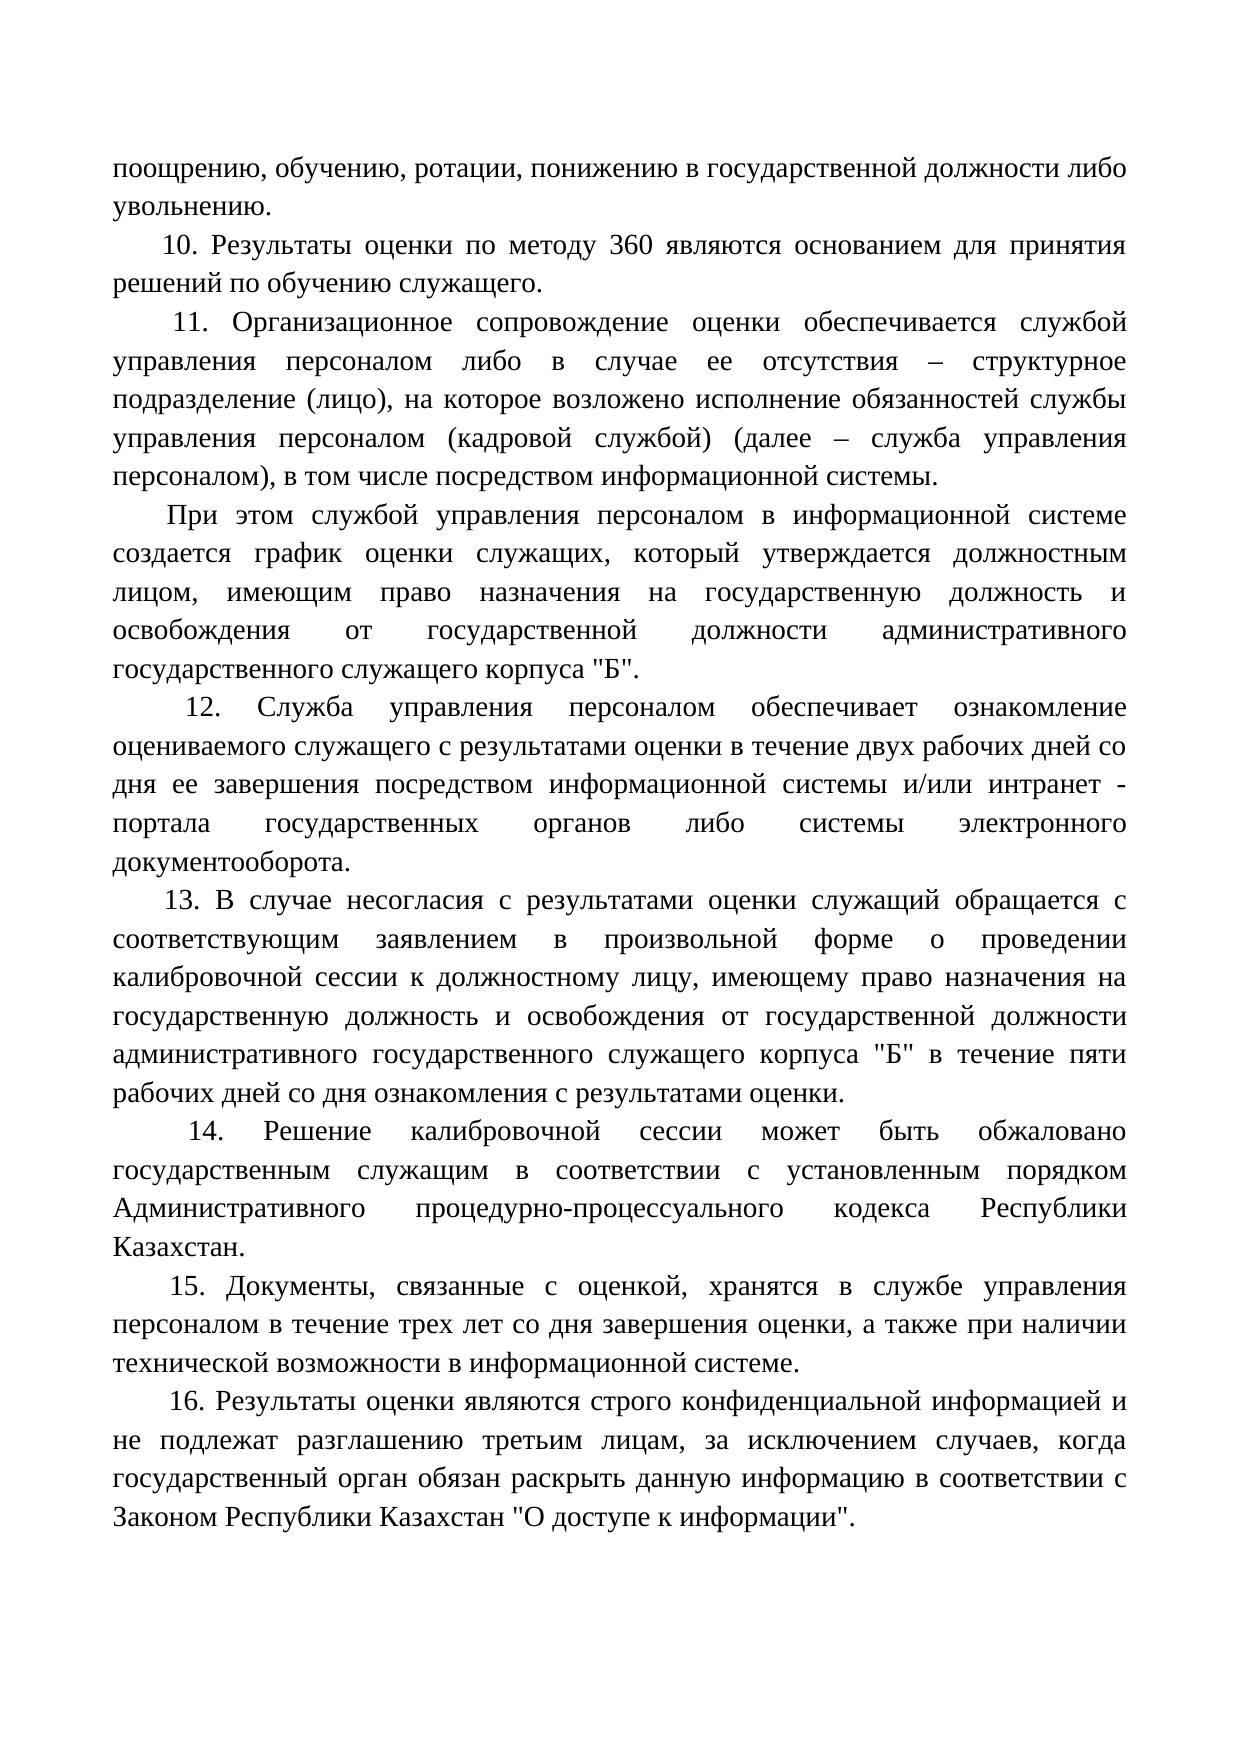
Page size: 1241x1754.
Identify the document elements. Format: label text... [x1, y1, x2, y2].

text При этом службой управления персоналом в информационной системе создается график оценки служащих, который утверждается должностным лицом, имеющим право назначения на государственную должность и освобождения от государственной должности административного государственного служащего корпуса "Б". [112, 497, 1128, 684]
text 15. Документы, связанные с оценкой, хранятся в службе управления персоналом в течение трех лет со дня завершения оценки, а также при наличии технической возможности в информационной системе. [112, 1268, 1128, 1378]
text 10. Результаты оценки по методу 360 являются основанием для принятия решений по обучению служащего. [112, 227, 1128, 299]
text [112, 150, 1128, 222]
text 14. Решение калибровочной сессии может быть обжаловано государственным служащим в соответствии с установленным порядком Административного процедурно-процессуального кодекса Республики Казахстан. [112, 1113, 1128, 1263]
text 11. Организационное сопровождение оценки обеспечивается службой управления персоналом либо в случае ее отсутствия – структурное подразделение (лицо), на которое возложено исполнение обязанностей службы управления персоналом (кадровой службой) (далее – служба управления персоналом), в том числе посредством информационной системы. [112, 304, 1128, 492]
text 13. В случае несогласия с результатами оценки служащий обращается с соответствующим заявлением в произвольной форме о проведении калибровочной сессии к должностному лицу, имеющему право назначения на государственную должность и освобождения от государственной должности административного государственного служащего корпуса "Б" в течение пяти рабочих дней со дня ознакомления с результатами оценки. [112, 882, 1128, 1108]
text 12. Служба управления персоналом обеспечивает ознакомление оцениваемого служащего с результатами оценки в течение двух рабочих дней со дня ее завершения посредством информационной системы и/или интранет - портала государственных органов либо системы электронного документооборота. [112, 689, 1128, 877]
text 16. Результаты оценки являются строго конфиденциальной информацией и не подлежат разглашению третьим лицам, за исключением случаев, когда государственный орган обязан раскрыть данную информацию в соответствии с Законом Республики Казахстан "О доступе к информации". [112, 1383, 1128, 1532]
